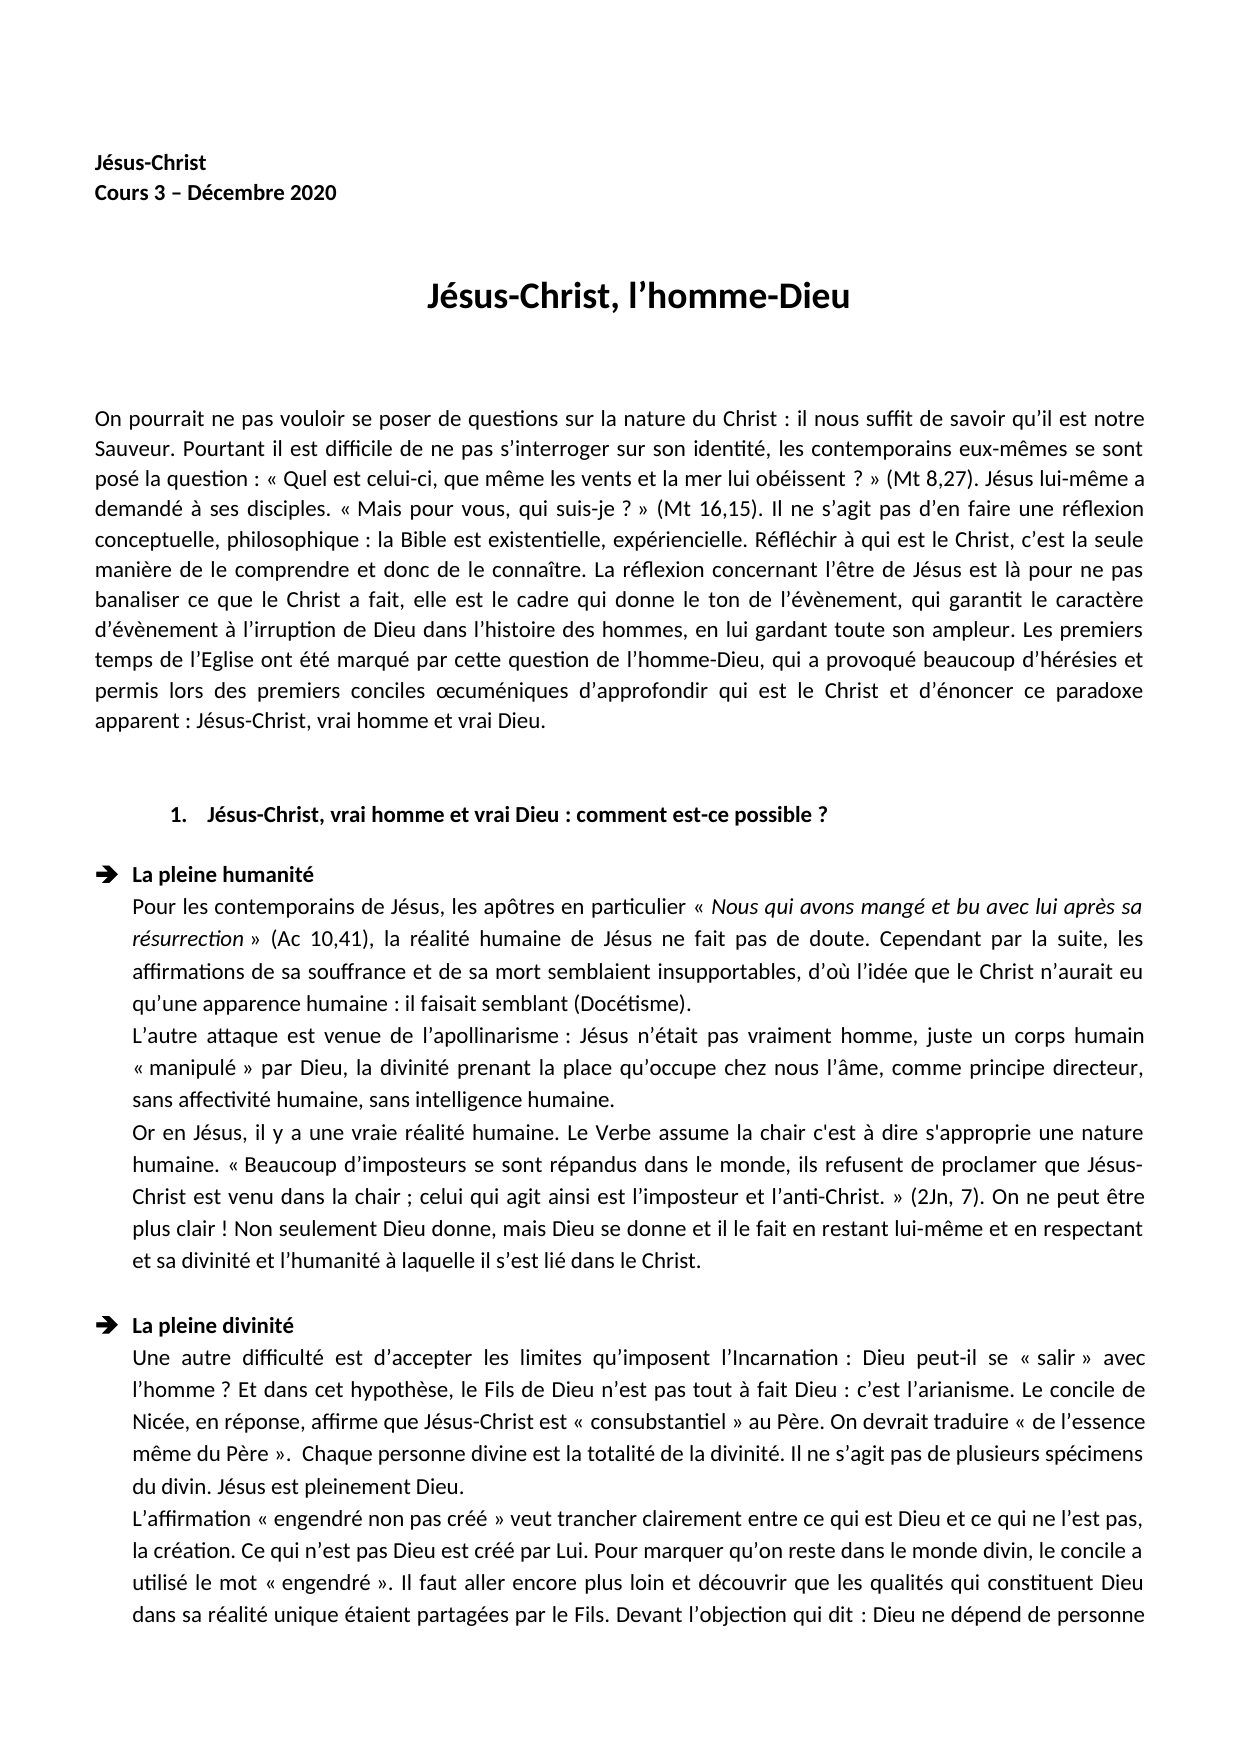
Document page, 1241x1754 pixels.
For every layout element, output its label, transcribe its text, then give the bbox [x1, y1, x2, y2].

list Jésus-Christ, vrai homme et vrai Dieu : comment est-ce possible ? [169, 800, 1146, 858]
text On pourrait ne pas vouloir se poser de questions sur la nature du Christ : il nous suffit de savoir qu’il est notre Sauveur. Pourtant il est difficile de ne pas s’interroger sur son identité, les contemporains eux-mêmes se sont posé la question : « Quel est celui-ci, que même les vents et la mer lui obéissent ? » (Mt 8,27). Jésus lui-même a demandé à ses disciples. « Mais pour vous, qui suis-je ? » (Mt 16,15). Il ne s’agit pas d’en faire une réflexion conceptuelle, philosophique : la Bible est existentielle, expériencielle. Réfléchir à qui est le Christ, c’est la seule manière de le comprendre et donc de le connaître. La réflexion concernant l’être de Jésus est là pour ne pas banaliser ce que le Christ a fait, elle est le cadre qui donne le ton de l’évènement, qui garantit le caractère d’évènement à l’irruption de Dieu dans l’histoire des hommes, en lui gardant toute son ampleur. Les premiers temps de l’Eglise ont été marqué par cette question de l’homme-Dieu, qui a provoqué beaucoup d’hérésies et permis lors des premiers conciles œcuméniques d’approfondir qui est le Christ et d’énoncer ce paradoxe apparent : Jésus-Christ, vrai homme et vrai Dieu. [94, 404, 1146, 734]
list La pleine humanité Pour les contemporains de Jésus, les apôtres en particulier « Nous qui avons mangé et bu avec lui après sa résurrection » (Ac 10,41), la réalité humaine de Jésus ne fait pas de doute. Cependant par la suite, les affirmations de sa souffrance et de sa mort semblaient insupportables, d’où l’idée que le Christ n’aurait eu qu’une apparence humaine : il faisait semblant (Docétisme). L’autre attaque est venue de l’apollinarisme : Jésus n’était pas vraiment homme, juste un corps humain « manipulé » par Dieu, la divinité prenant la place qu’occupe chez nous l’âme, comme principe directeur, sans affectivité humaine, sans intelligence humaine. Or en Jésus, il y a une vraie réalité humaine. Le Verbe assume la chair c'est à dire s'approprie une nature humaine. « Beaucoup d’imposteurs se sont répandus dans le monde, ils refusent de proclamer que Jésus-Christ est venu dans la chair ; celui qui agit ainsi est l’imposteur et l’anti-Christ. » (2Jn, 7). On ne peut être plus clair ! Non seulement Dieu donne, mais Dieu se donne et il le fait en restant lui-même et en respectant et sa divinité et l’humanité à laquelle il s’est lié dans le Christ. [94, 860, 1146, 1274]
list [94, 1311, 1146, 1628]
text Jésus-Christ, l’homme-Dieu [94, 272, 1146, 317]
text Jésus-Christ Cours 3 – Décembre 2020 [94, 148, 1146, 206]
